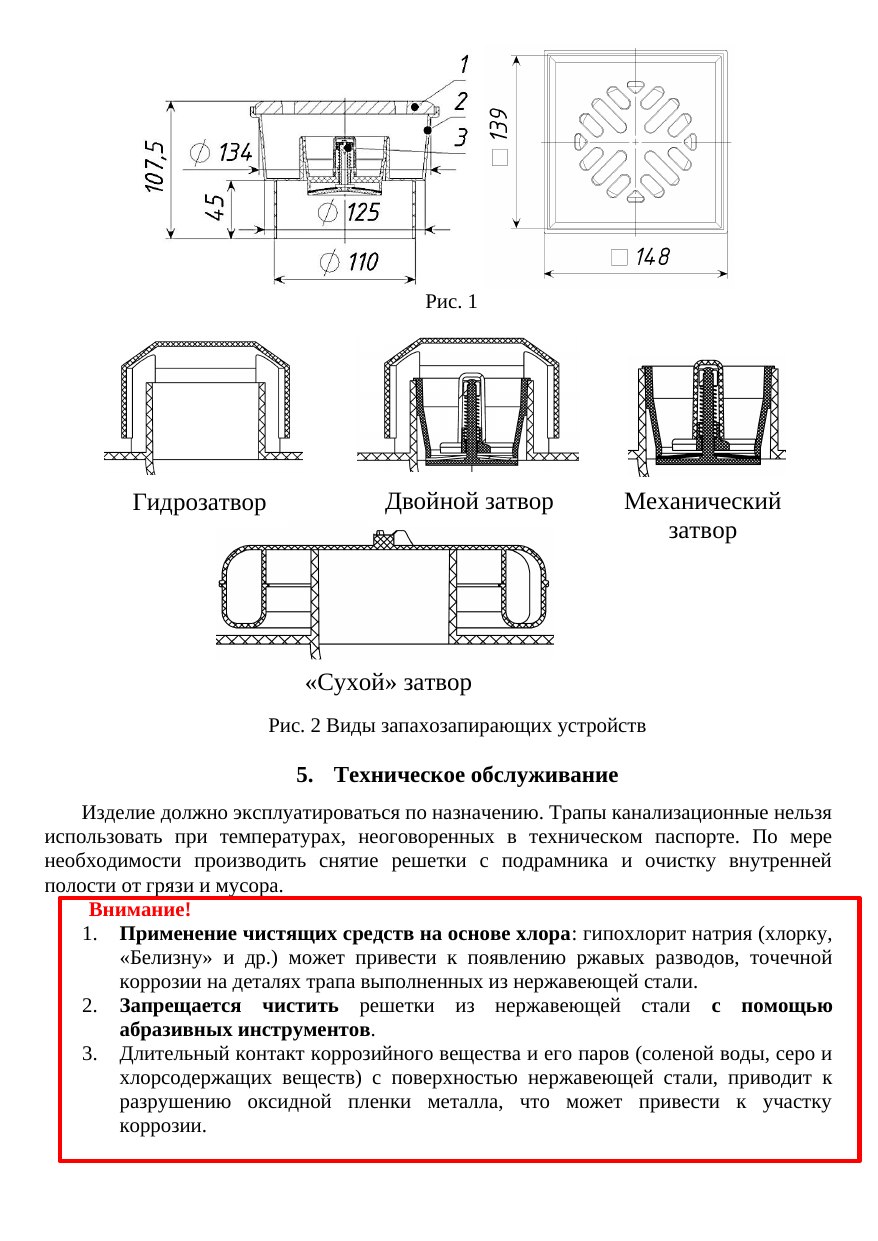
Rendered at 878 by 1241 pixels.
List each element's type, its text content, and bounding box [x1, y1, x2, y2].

text Внимание! [89, 900, 833, 921]
text Изделие должно эксплуатироваться по назначению. Трапы канализационные нельзя использовать при температурах, неоговоренных в техническом паспорте. По мере необходимости производить снятие решетки с подрамника и очистку внутренней полости от грязи и мусора. [44, 800, 833, 897]
text Рис. 1 [44, 289, 833, 313]
list Техническое обслуживание [82, 761, 833, 788]
text Рис. 2 Виды запахозапирающих устройств [44, 713, 833, 737]
list Длительный контакт коррозийного вещества и его паров (соленой воды, серо и хлорсодержащих веществ) с поверхностью нержавеющей стали, приводит к разрушению оксидной пленки металла, что может привести к участку коррозии. [82, 1041, 833, 1137]
picture [104, 337, 303, 475]
picture [357, 337, 579, 472]
list Применение чистящих средств на основе хлора: гипохлорит натрия (хлорку, «Белизну» и др.) может привести к появлению ржавых разводов, точечной коррозии на деталях трапа выполненных из нержавеющей стали. [82, 921, 833, 993]
picture [142, 44, 735, 290]
picture [216, 520, 554, 660]
picture [628, 355, 786, 477]
list Запрещается чистить решетки из нержавеющей стали с помощью абразивных инструментов. [82, 993, 833, 1041]
